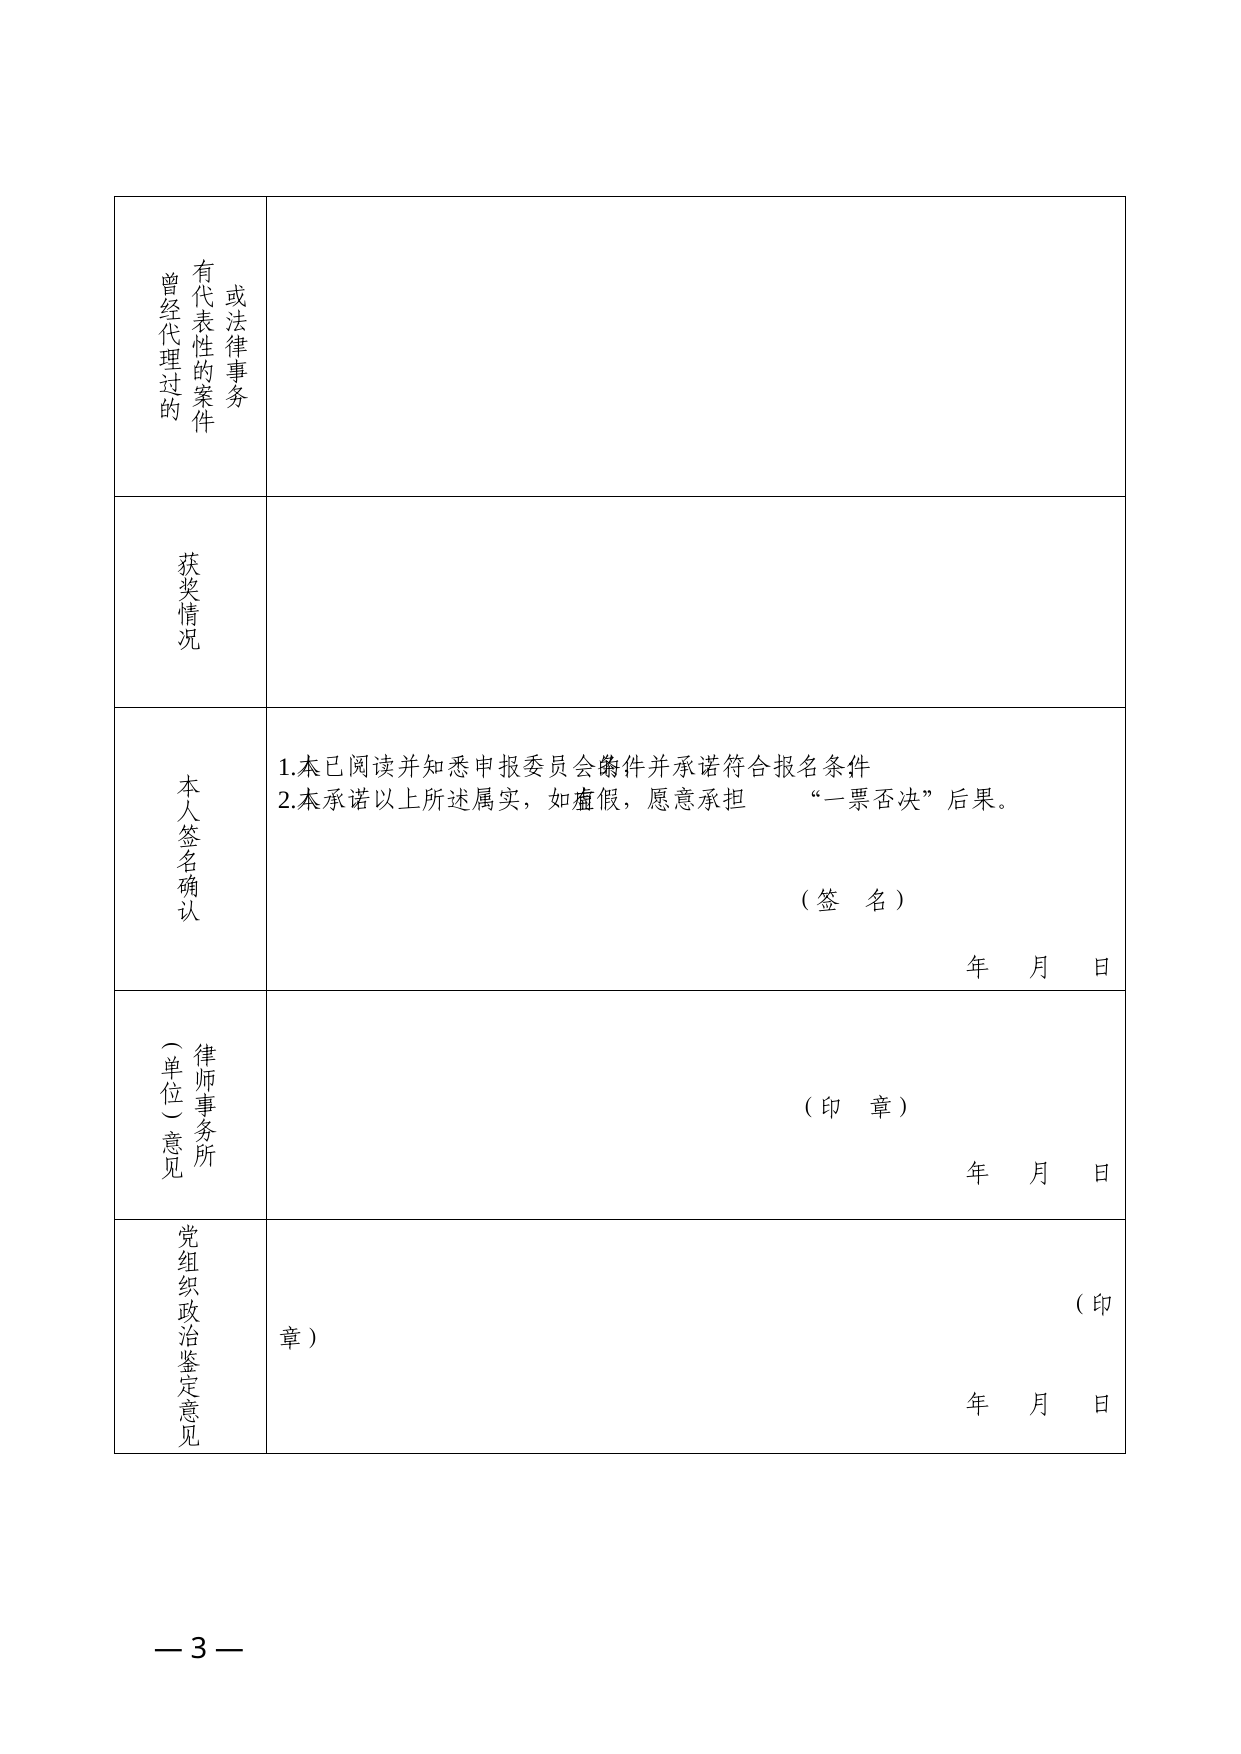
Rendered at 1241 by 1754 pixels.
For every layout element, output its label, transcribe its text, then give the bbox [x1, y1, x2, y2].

table_cell 或法律事务 有代表性的案件 曾经代理过的 [115, 197, 266, 496]
table_cell 获奖情况 [115, 497, 266, 707]
table_cell 1.本人已阅读并知悉申报委员会的条件，并承诺符合报名条件； 2.本人承诺以上所述属实，如有虚假，愿意承担“一票否决”后果。 （签 名） 年 月 日 [267, 708, 1125, 990]
table_cell [267, 197, 1125, 496]
table_cell （印 章） 年 月 日 [267, 991, 1125, 1219]
table_cell [267, 497, 1125, 707]
table_cell 党组织政治鉴定意见 [115, 1220, 266, 1453]
table_cell 律师事务所 （单位）意见 [115, 991, 266, 1219]
table_cell （印 章） 年 月 日 [267, 1220, 1125, 1453]
table_cell 本人签名确认 [115, 708, 266, 990]
